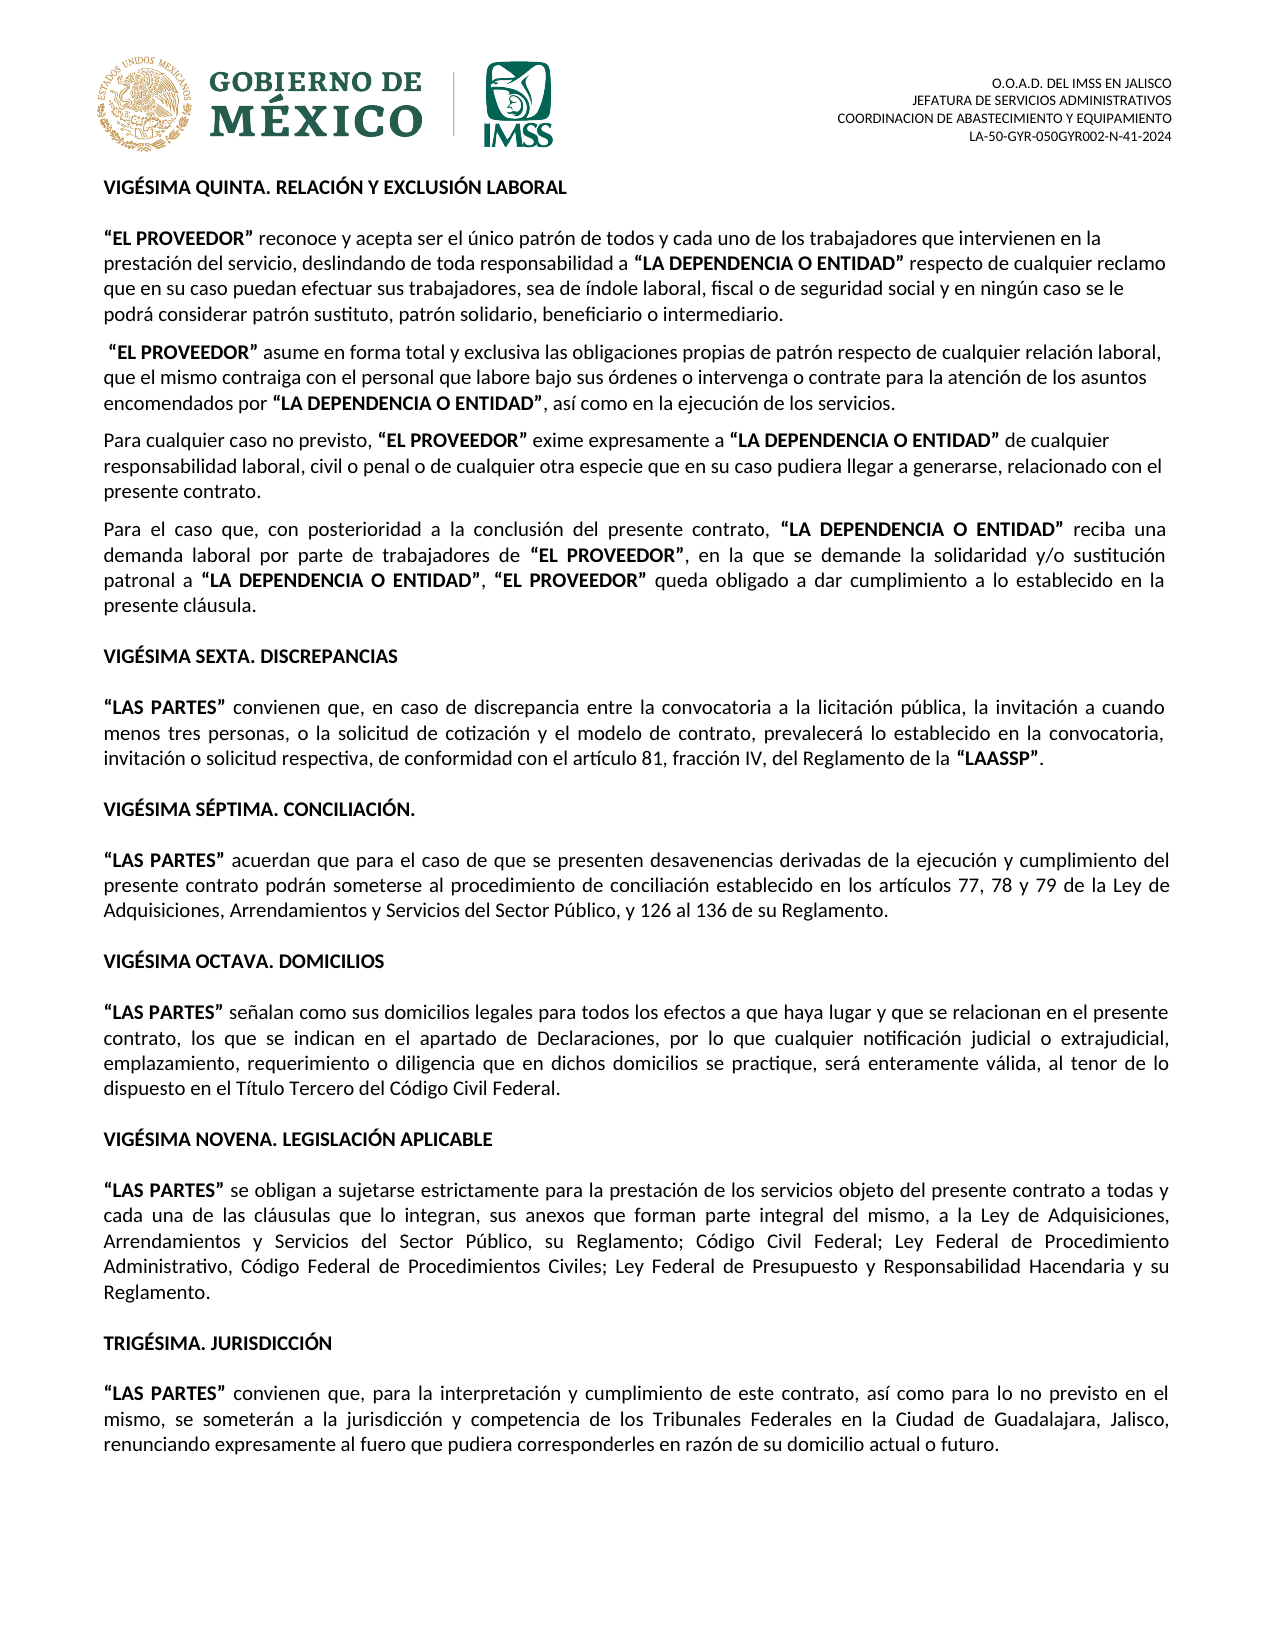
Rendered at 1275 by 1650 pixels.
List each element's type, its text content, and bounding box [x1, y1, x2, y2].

text TRIGÉSIMA. JURISDICCIÓN [103, 1330, 1172, 1355]
text “LAS PARTES” convienen que, en caso de discrepancia entre la convocatoria a la licitación pública, la invitación a cuando menos tres personas, o la solicitud de cotización y el modelo de contrato, prevalecerá lo establecido en la convocatoria, invitación o solicitud respectiva, de conformidad con el artículo 81, fracción IV, del Reglamento de la “LAASSP”. [103, 694, 1166, 771]
text VIGÉSIMA SEXTA. DISCREPANCIAS [103, 643, 1172, 669]
text “LAS PARTES” se obligan a sujetarse estrictamente para la prestación de los servicios objeto del presente contrato a todas y cada una de las cláusulas que lo integran, sus anexos que forman parte integral del mismo, a la Ley de Adquisiciones, Arrendamientos y Servicios del Sector Público, su Reglamento; Código Civil Federal; Ley Federal de Procedimiento Administrativo, Código Federal de Procedimientos Civiles; Ley Federal de Presupuesto y Responsabilidad Hacendaria y su Reglamento. [103, 1177, 1172, 1304]
text “EL PROVEEDOR” reconoce y acepta ser el único patrón de todos y cada uno de los trabajadores que intervienen en la prestación del servicio, deslindando de toda responsabilidad a “LA DEPENDENCIA O ENTIDAD” respecto de cualquier reclamo que en su caso puedan efectuar sus trabajadores, sea de índole laboral, fiscal o de seguridad social y en ningún caso se le podrá considerar patrón sustituto, patrón solidario, beneficiario o intermediario. [103, 225, 1167, 326]
text “LAS PARTES” acuerdan que para el caso de que se presenten desavenencias derivadas de la ejecución y cumplimiento del presente contrato podrán someterse al procedimiento de conciliación establecido en los artículos 77, 78 y 79 de la Ley de Adquisiciones, Arrendamientos y Servicios del Sector Público, y 126 al 136 de su Reglamento. [103, 847, 1172, 923]
text VIGÉSIMA NOVENA. LEGISLACIÓN APLICABLE [103, 1126, 1172, 1152]
text VIGÉSIMA OCTAVA. DOMICILIOS [103, 948, 1172, 974]
text Para el caso que, con posterioridad a la conclusión del presente contrato, “LA DEPENDENCIA O ENTIDAD” reciba una demanda laboral por parte de trabajadores de “EL PROVEEDOR”, en la que se demande la solidaridad y/o sustitución patronal a “LA DEPENDENCIA O ENTIDAD”, “EL PROVEEDOR” queda obligado a dar cumplimiento a lo establecido en la presente cláusula. [103, 516, 1166, 618]
text “LAS PARTES” convienen que, para la interpretación y cumplimiento de este contrato, así como para lo no previsto en el mismo, se someterán a la jurisdicción y competencia de los Tribunales Federales en la Ciudad de Guadalajara, Jalisco, renunciando expresamente al fuero que pudiera corresponderles en razón de su domicilio actual o futuro. [103, 1381, 1172, 1457]
text “EL PROVEEDOR” asume en forma total y exclusiva las obligaciones propias de patrón respecto de cualquier relación laboral, que el mismo contraiga con el personal que labore bajo sus órdenes o intervenga o contrate para la atención de los asuntos encomendados por “LA DEPENDENCIA O ENTIDAD”, así como en la ejecución de los servicios. [103, 339, 1167, 415]
picture [0, 0, 1262, 239]
text “LAS PARTES” señalan como sus domicilios legales para todos los efectos a que haya lugar y que se relacionan en el presente contrato, los que se indican en el apartado de Declaraciones, por lo que cualquier notificación judicial o extrajudicial, emplazamiento, requerimiento o diligencia que en dichos domicilios se practique, será enteramente válida, al tenor de lo dispuesto en el Título Tercero del Código Civil Federal. [103, 999, 1172, 1101]
text Para cualquier caso no previsto, “EL PROVEEDOR” exime expresamente a “LA DEPENDENCIA O ENTIDAD” de cualquier responsabilidad laboral, civil o penal o de cualquier otra especie que en su caso pudiera llegar a generarse, relacionado con el presente contrato. [103, 428, 1167, 504]
text VIGÉSIMA SÉPTIMA. CONCILIACIÓN. [103, 796, 1172, 821]
text VIGÉSIMA QUINTA. RELACIÓN Y EXCLUSIÓN LABORAL [103, 174, 1172, 199]
